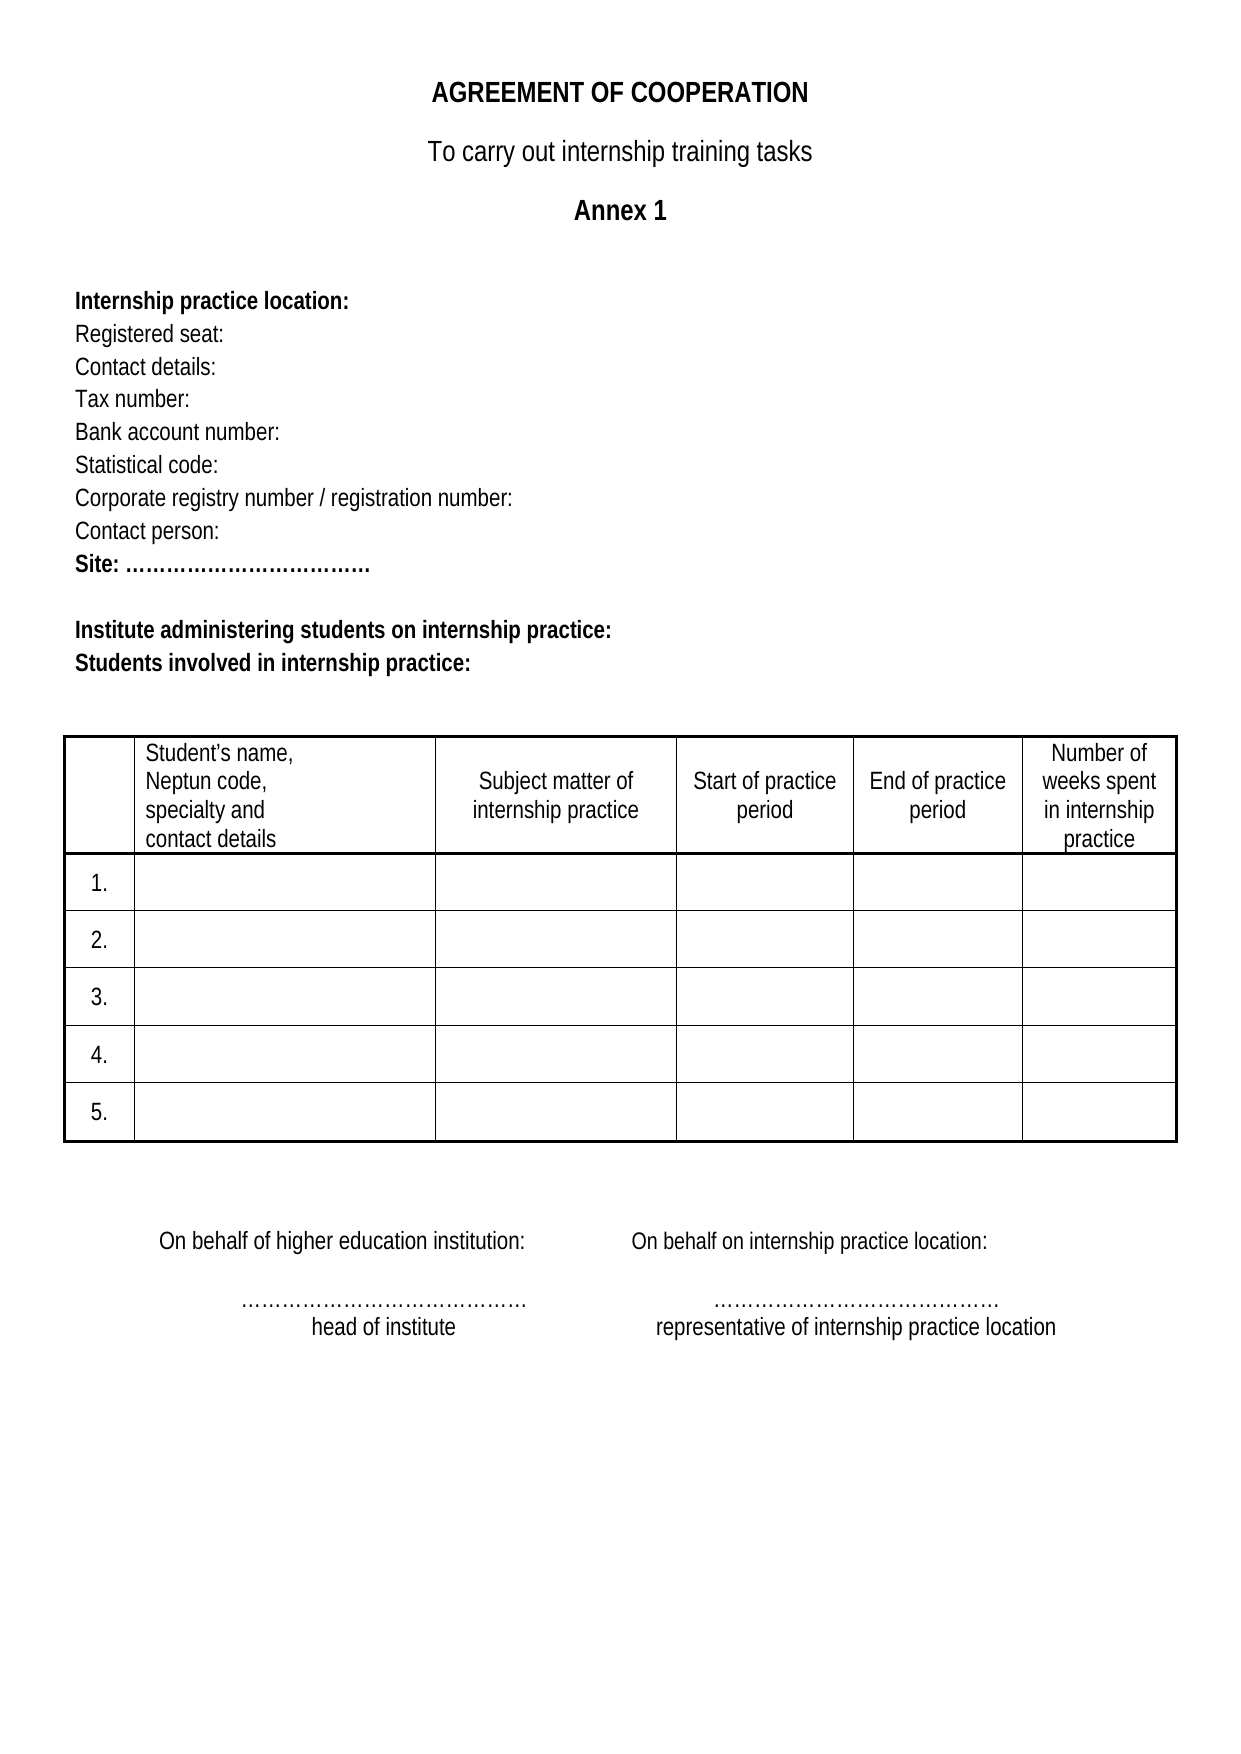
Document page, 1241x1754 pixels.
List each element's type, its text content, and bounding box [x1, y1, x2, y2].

table_cell [1023, 911, 1175, 967]
text Internship practice location: [75, 286, 1165, 314]
table_cell [436, 855, 676, 910]
table_cell [1023, 968, 1175, 1025]
table_header On behalf of higher education institution: [148, 1226, 620, 1255]
table_cell 2. [66, 911, 134, 967]
table_header On behalf on internship practice location: [620, 1226, 1093, 1255]
table_cell [135, 911, 435, 967]
table_cell [854, 1026, 1022, 1082]
table_cell [677, 855, 853, 910]
table_cell …………………………………… head of institute [148, 1255, 620, 1341]
table_cell [677, 968, 853, 1025]
table_cell [135, 968, 435, 1025]
text Site: ……………………………… [75, 549, 1165, 578]
text Contact details: [75, 352, 1165, 380]
table_header [66, 738, 134, 852]
table_cell [677, 1026, 853, 1082]
table_header Start of practice period [677, 738, 853, 852]
table_cell [854, 855, 1022, 910]
table_cell [677, 911, 853, 967]
table_cell [1023, 855, 1175, 910]
table_cell 4. [66, 1026, 134, 1082]
table_cell 3. [66, 968, 134, 1025]
table_header Subject matter of internship practice [436, 738, 676, 852]
table_cell [436, 911, 676, 967]
text Tax number: [75, 384, 1165, 413]
table_cell [436, 968, 676, 1025]
table_header Student’s name, Neptun code, specialty and contact details [135, 738, 435, 852]
text To carry out internship training tasks [75, 134, 1165, 168]
table_cell [135, 1026, 435, 1082]
table_cell [135, 855, 435, 910]
text Contact person: [75, 516, 1165, 545]
text Institute administering students on internship practice: [75, 615, 1165, 643]
table_cell [135, 1083, 435, 1140]
table_cell [854, 968, 1022, 1025]
text AGREEMENT OF COOPERATION [75, 75, 1165, 108]
text Statistical code: [75, 450, 1165, 479]
text Corporate registry number / registration number: [75, 483, 1165, 512]
table_cell 1. [66, 855, 134, 910]
table_cell [1023, 1083, 1175, 1140]
table_cell [677, 1083, 853, 1140]
table_cell [436, 1083, 676, 1140]
text Bank account number: [75, 417, 1165, 446]
table_header Number of weeks spent in internship practice [1023, 738, 1175, 852]
text Registered seat: [75, 319, 1165, 347]
table_cell [436, 1026, 676, 1082]
table_cell [854, 911, 1022, 967]
table_header End of practice period [854, 738, 1022, 852]
text Students involved in internship practice: [75, 648, 1165, 676]
text Annex 1 [75, 193, 1165, 227]
table_cell …………………………………… representative of internship practice location [620, 1255, 1093, 1341]
table_cell [854, 1083, 1022, 1140]
table_cell [1023, 1026, 1175, 1082]
table_cell 5. [66, 1083, 134, 1140]
